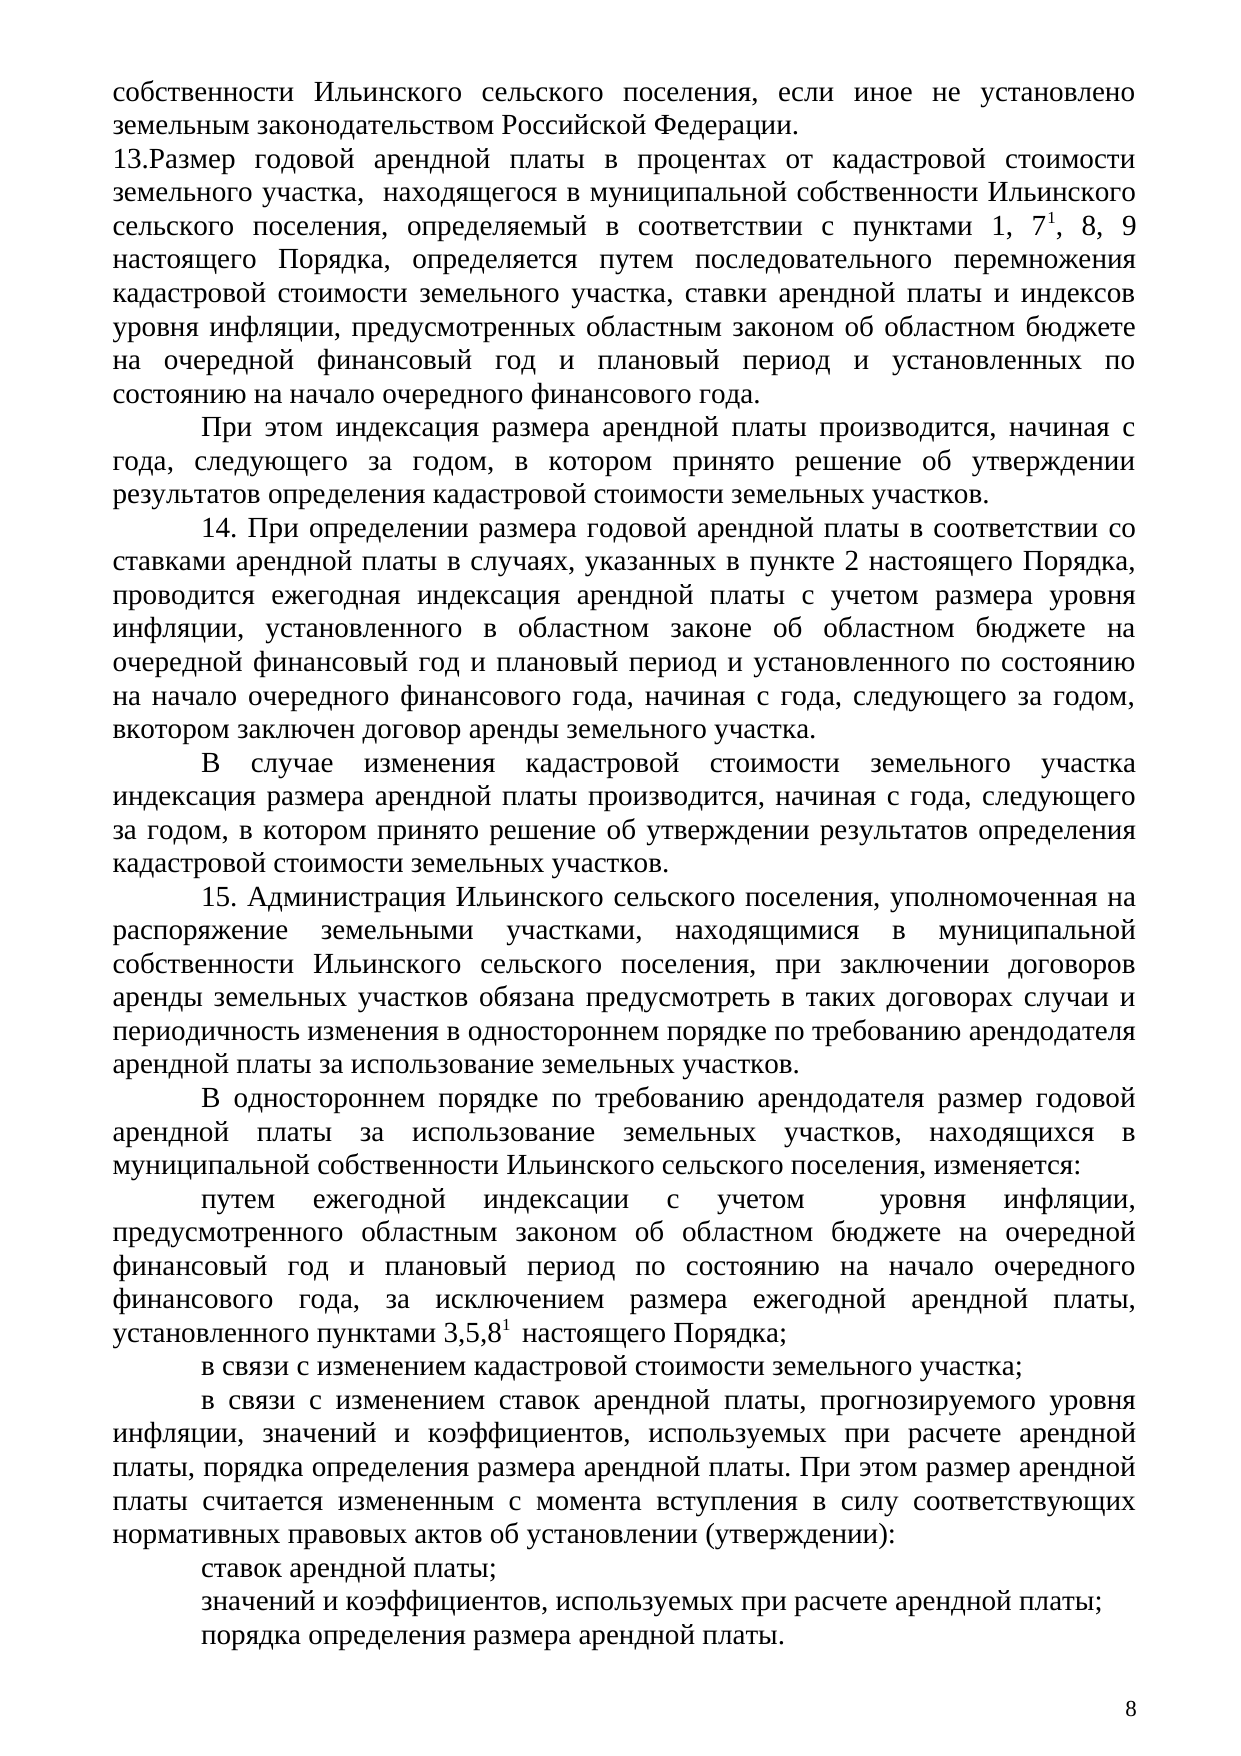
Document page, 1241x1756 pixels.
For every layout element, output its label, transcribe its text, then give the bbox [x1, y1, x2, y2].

text В одностороннем порядке по требованию арендодателя размер годовой арендной платы за использование земельных участков, находящихся в муниципальной собственности Ильинского сельского поселения, изменяется: [112, 1080, 1137, 1181]
text При этом индексация размера арендной платы производится, начиная с года, следующего за годом, в котором принято решение об утверждении результатов определения кадастровой стоимости земельных участков. [112, 409, 1137, 510]
text в связи с изменением кадастровой стоимости земельного участка; [112, 1348, 1137, 1382]
text путем ежегодной индексации с учетом уровня инфляции, предусмотренного областным законом об областном бюджете на очередной финансовый год и плановый период по состоянию на начало очередного финансового года, за исключением размера ежегодной арендной платы, установленного пунктами 3,5,81 настоящего Порядка; [112, 1181, 1137, 1348]
text 14. При определении размера годовой арендной платы в соответствии со ставками арендной платы в случаях, указанных в пункте 2 настоящего Порядка, проводится ежегодная индексация арендной платы с учетом размера уровня инфляции, установленного в областном законе об областном бюджете на очередной финансовый год и плановый период и установленного по состоянию на начало очередного финансового года, начиная с года, следующего за годом, вкотором заключен договор аренды земельного участка. [112, 510, 1137, 745]
text значений и коэффициентов, используемых при расчете арендной платы; [112, 1583, 1137, 1617]
text 15. Администрация Ильинского сельского поселения, уполномоченная на распоряжение земельными участками, находящимися в муниципальной собственности Ильинского сельского поселения, при заключении договоров аренды земельных участков обязана предусмотреть в таких договорах случаи и периодичность изменения в одностороннем порядке по требованию арендодателя арендной платы за использование земельных участков. [112, 879, 1137, 1080]
text В случае изменения кадастровой стоимости земельного участка индексация размера арендной платы производится, начиная с года, следующего за годом, в котором принято решение об утверждении результатов определения кадастровой стоимости земельных участков. [112, 745, 1137, 879]
text в связи с изменением ставок арендной платы, прогнозируемого уровня инфляции, значений и коэффициентов, используемых при расчете арендной платы, порядка определения размера арендной платы. При этом размер арендной платы считается измененным с момента вступления в силу соответствующих нормативных правовых актов об установлении (утверждении): [112, 1382, 1137, 1550]
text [112, 74, 1137, 141]
text ставок арендной платы; [112, 1550, 1137, 1583]
text 13.Размер годовой арендной платы в процентах от кадастровой стоимости земельного участка, находящегося в муниципальной собственности Ильинского сельского поселения, определяемый в соответствии с пунктами 1, 71, 8, 9 настоящего Порядка, определяется путем последовательного перемножения кадастровой стоимости земельного участка, ставки арендной платы и индексов уровня инфляции, предусмотренных областным законом об областном бюджете на очередной финансовый год и плановый период и установленных по состоянию на начало очередного финансового года. [112, 141, 1137, 409]
text порядка определения размера арендной платы. [112, 1617, 1137, 1650]
